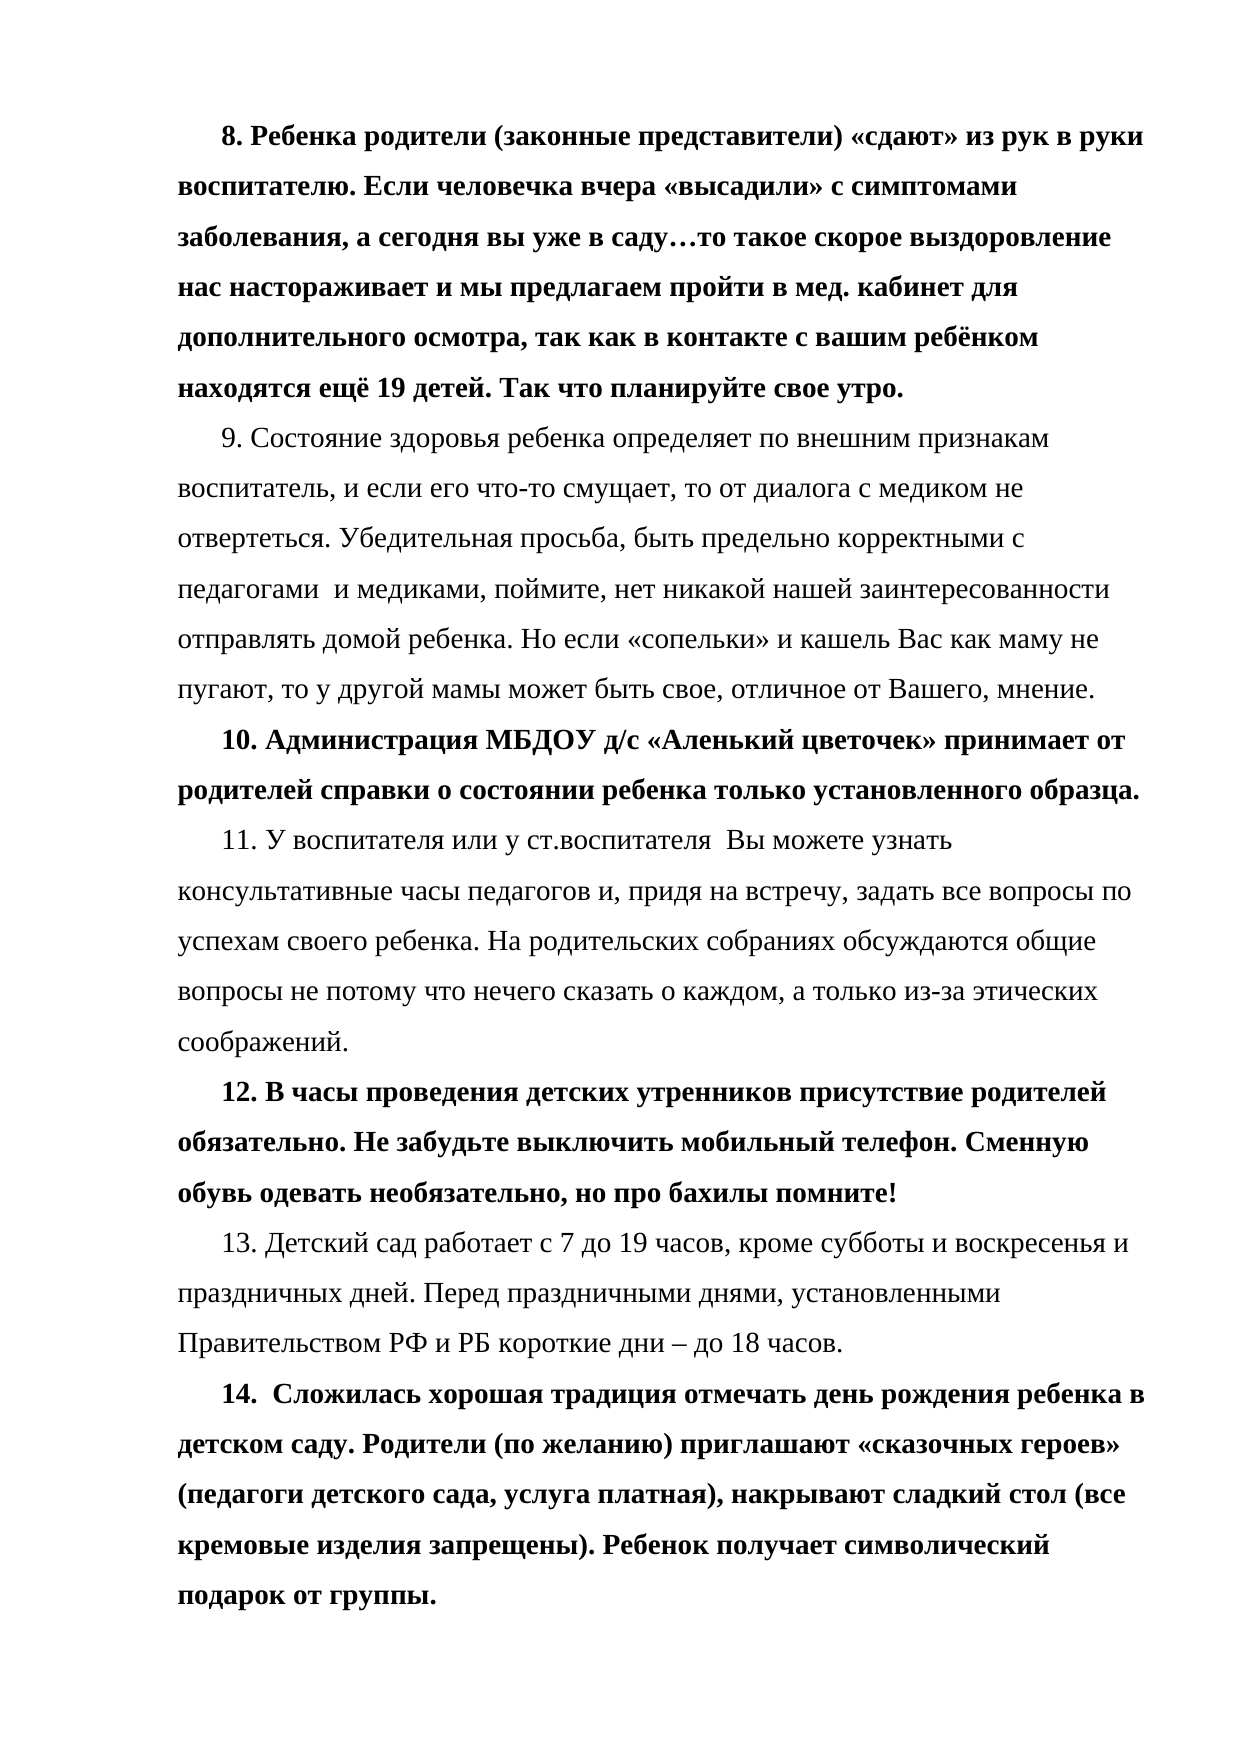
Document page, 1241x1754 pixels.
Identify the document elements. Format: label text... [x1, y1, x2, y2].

text 8. Ребенка родители (законные представители) «сдают» из рук в руки воспитателю. Если человечка вчера «высадили» с симптомами заболевания, а сегодня вы уже в саду…то такое скорое выздоровление нас настораживает и мы предлагаем пройти в мед. кабинет для дополнительного осмотра, так как в контакте с вашим ребёнком находятся ещё 19 детей. Так что планируйте свое утро. [177, 118, 1152, 403]
text 14. Сложилась хорошая традиция отмечать день рождения ребенка в детском саду. Родители (по желанию) приглашают «сказочных героев» (педагоги детского сада, услуга платная), накрывают сладкий стол (все кремовые изделия запрещены). Ребенок получает символический подарок от группы. [177, 1376, 1152, 1611]
text 11. У воспитателя или у ст.воспитателя Вы можете узнать консультативные часы педагогов и, придя на встречу, задать все вопросы по успехам своего ребенка. На родительских собраниях обсуждаются общие вопросы не потому что нечего сказать о каждом, а только из-за этических соображений. 12. В часы проведения детских утренников присутствие родителей обязательно. Не забудьте выключить мобильный телефон. Сменную обувь одевать необязательно, но про бахилы помните! [177, 822, 1152, 1208]
text 10. Администрация МБДОУ д/с «Аленький цветочек» принимает от родителей справки о состоянии ребенка только установленного образца. [177, 722, 1152, 806]
text 13. Детский сад работает с 7 до 19 часов, кроме субботы и воскресенья и праздничных дней. Перед праздничными днями, установленными Правительством РФ и РБ короткие дни – до 18 часов. [177, 1225, 1152, 1359]
text 9. Состояние здоровья ребенка определяет по внешним признакам воспитатель, и если его что-то смущает, то от диалога с медиком не отвертеться. Убедительная просьба, быть предельно корректными с педагогами и медиками, поймите, нет никакой нашей заинтересованности отправлять домой ребенка. Но если «сопельки» и кашель Вас как маму не пугают, то у другой мамы может быть свое, отличное от Вашего, мнение. [177, 420, 1152, 705]
